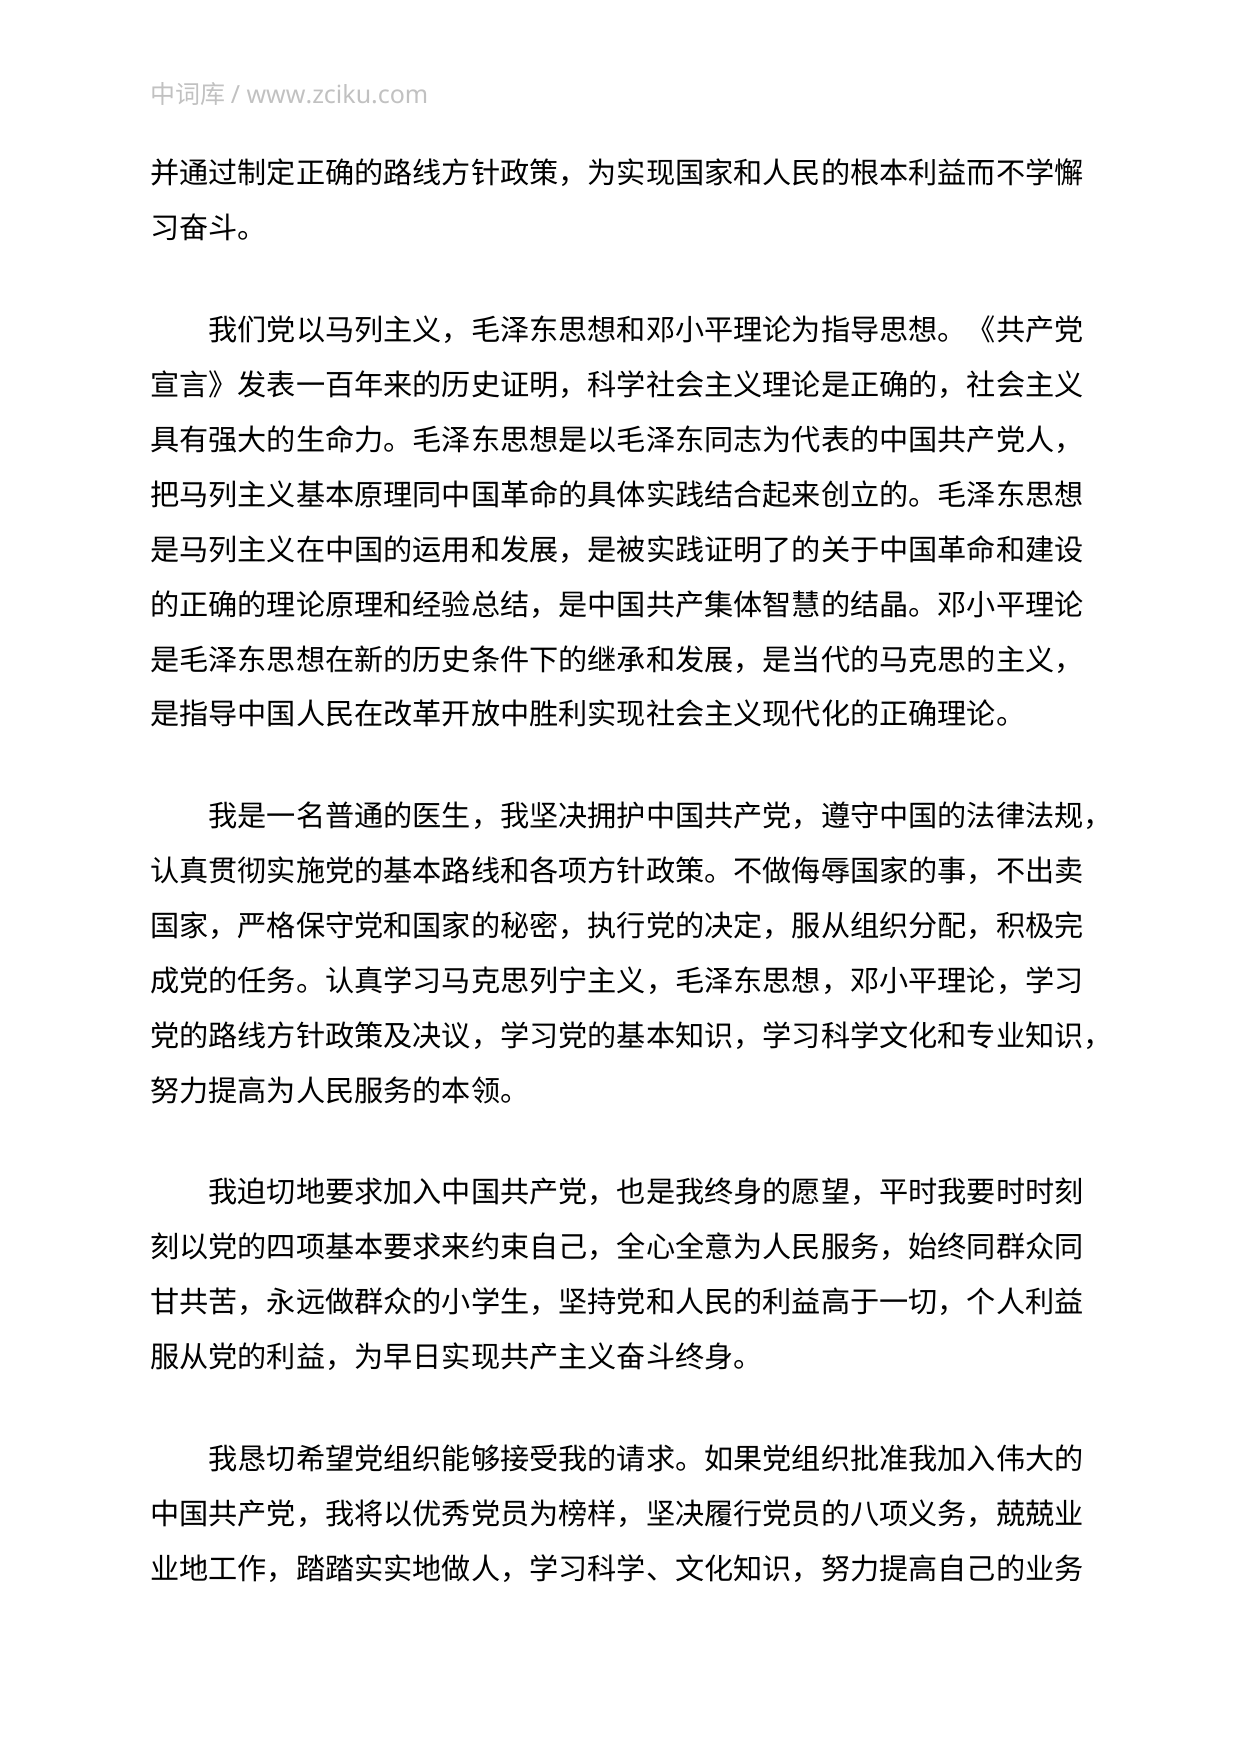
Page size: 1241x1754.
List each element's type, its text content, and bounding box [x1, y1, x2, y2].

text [150, 1435, 1090, 1587]
text 我迫切地要求加入中国共产党，也是我终身的愿望，平时我要时时刻刻以党的四项基本要求来约束自己，全心全意为人民服务，始终同群众同甘共苦，永远做群众的小学生，坚持党和人民的利益高于一切，个人利益服从党的利益，为早日实现共产主义奋斗终身。 [150, 1169, 1090, 1376]
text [150, 150, 1090, 247]
text 我们党以马列主义，毛泽东思想和邓小平理论为指导思想。《共产党宣言》发表一百年来的历史证明，科学社会主义理论是正确的，社会主义具有强大的生命力。毛泽东思想是以毛泽东同志为代表的中国共产党人，把马列主义基本原理同中国革命的具体实践结合起来创立的。毛泽东思想是马列主义在中国的运用和发展，是被实践证明了的关于中国革命和建设的正确的理论原理和经验总结，是中国共产集体智慧的结晶。邓小平理论是毛泽东思想在新的历史条件下的继承和发展，是当代的马克思的主义，是指导中国人民在改革开放中胜利实现社会主义现代化的正确理论。 [150, 307, 1090, 733]
text 我是一名普通的医生，我坚决拥护中国共产党，遵守中国的法律法规，认真贯彻实施党的基本路线和各项方针政策。不做侮辱国家的事，不出卖国家，严格保守党和国家的秘密，执行党的决定，服从组织分配，积极完成党的任务。认真学习马克思列宁主义，毛泽东思想，邓小平理论，学习党的路线方针政策及决议，学习党的基本知识，学习科学文化和专业知识，努力提高为人民服务的本领。 [150, 793, 1090, 1109]
